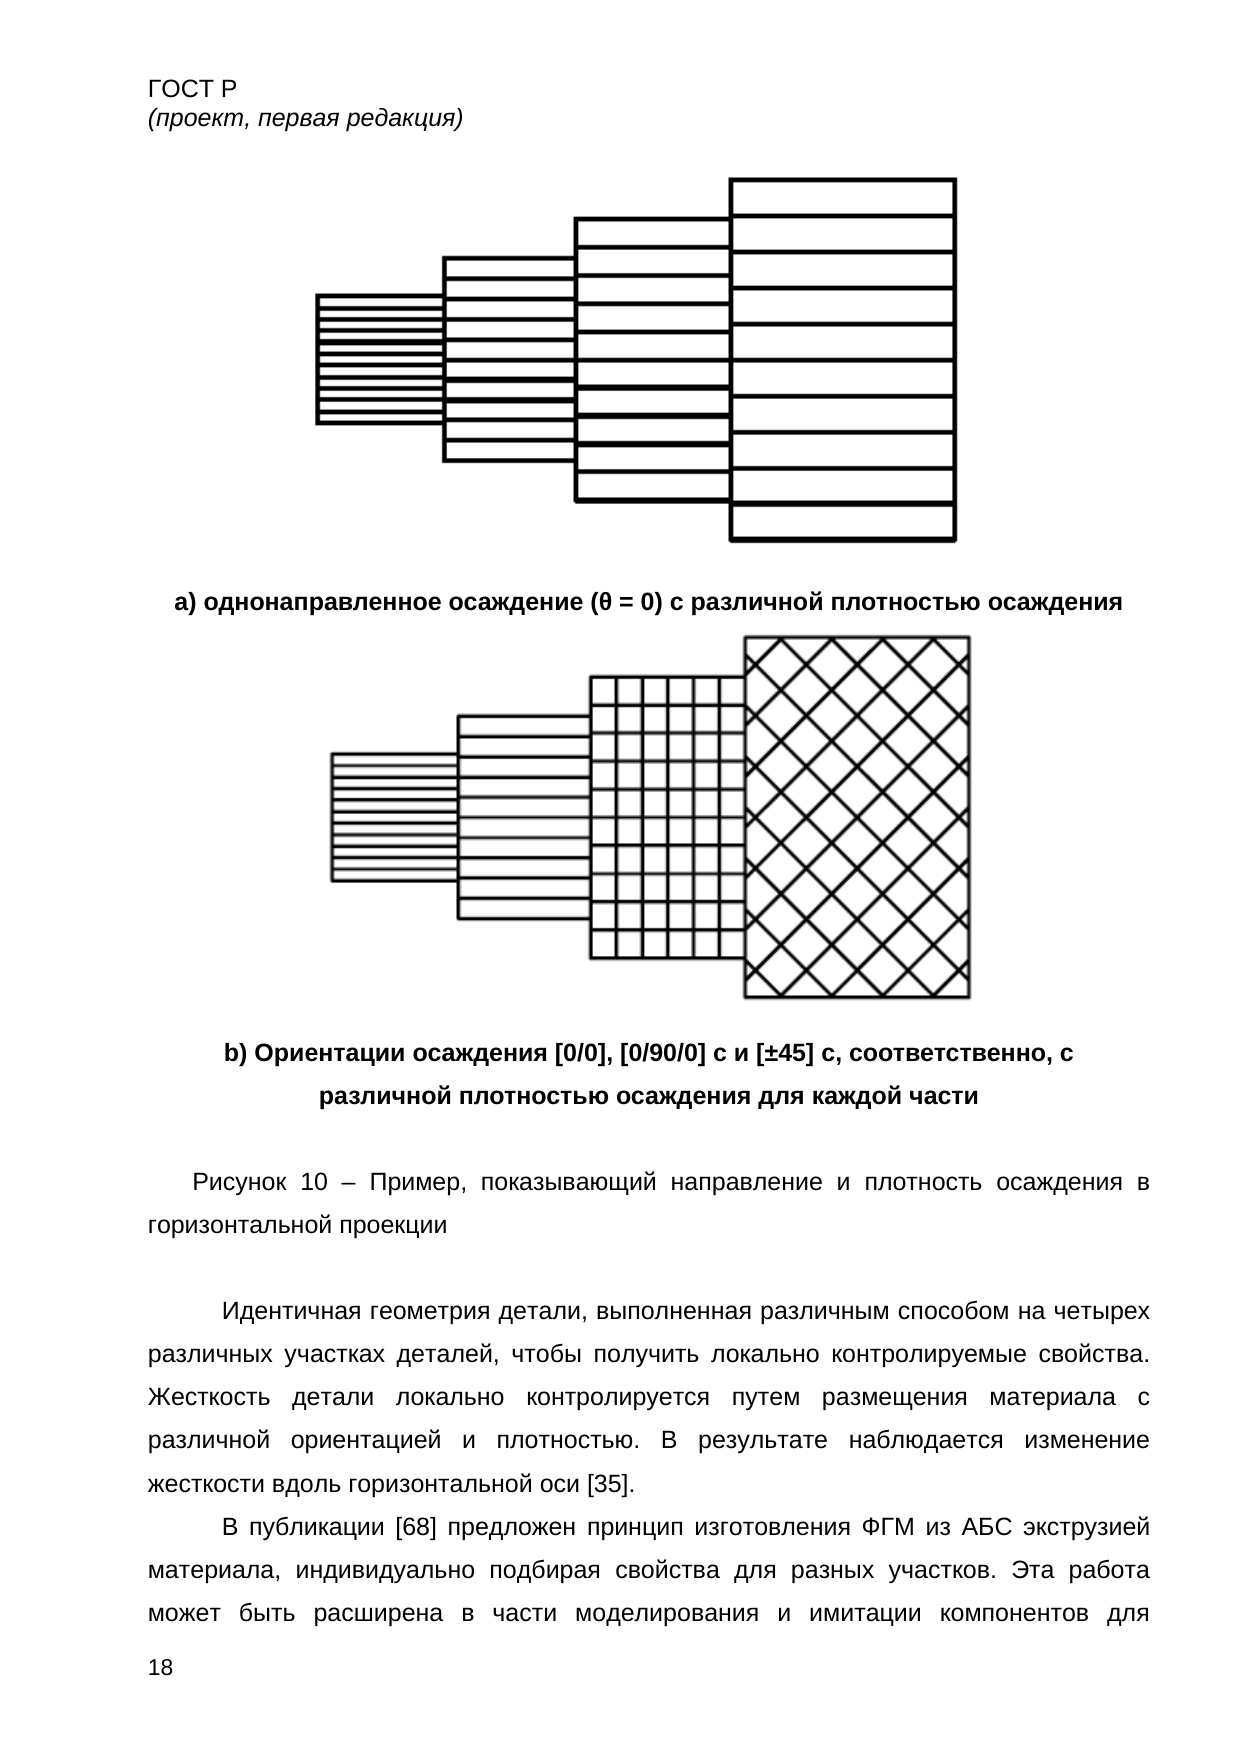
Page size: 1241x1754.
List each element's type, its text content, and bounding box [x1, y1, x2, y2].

text Идентичная геометрия детали, выполненная различным способом на четырех различных участках деталей, чтобы получить локально контролируемые свойства. Жесткость детали локально контролируется путем размещения материала с различной ориентацией и плотностью. В результате наблюдается изменение жесткости вдоль горизонтальной оси [35]. [148, 1296, 1152, 1497]
picture [206, 159, 1092, 573]
text Рисунок 10 – Пример, показывающий направление и плотность осаждения в горизонтальной проекции [148, 1167, 1152, 1239]
table_cell b) Ориентации осаждения [0/0], [0/90/0] c и [±45] c, соответственно, с различной плотностью осаждения для каждой части [148, 1038, 1151, 1167]
table_cell a) однонаправленное осаждение (θ = 0) с различной плотностью осаждения [148, 587, 1151, 630]
table_cell [148, 630, 1151, 1037]
picture [158, 629, 1031, 1024]
table_header [148, 159, 1151, 587]
